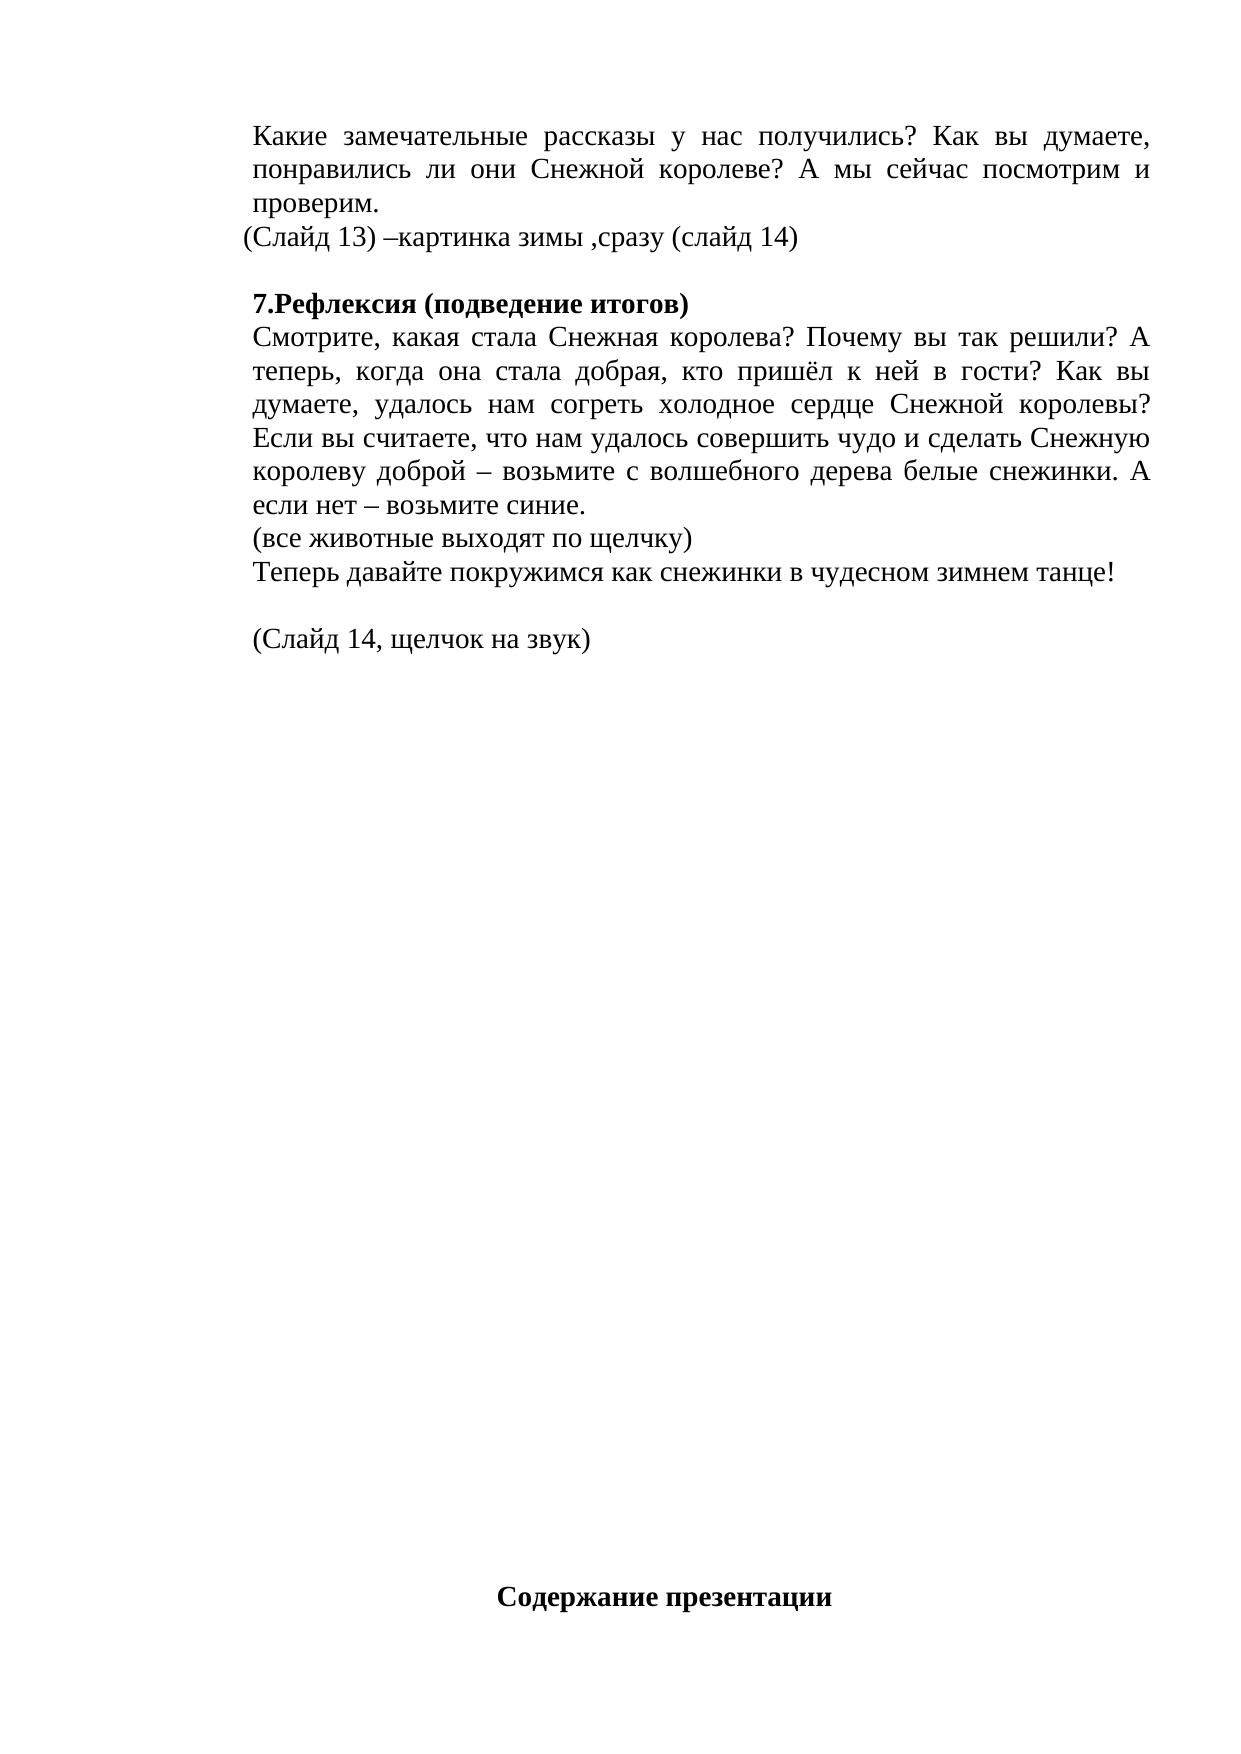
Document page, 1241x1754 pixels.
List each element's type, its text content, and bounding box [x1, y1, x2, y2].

list (Слайд 14, щелчок на звук) [252, 621, 1152, 655]
list 7.Рефлексия (подведение итогов) [252, 286, 1152, 319]
text (Слайд 13) –картинка зимы ,сразу (слайд 14) [177, 219, 1152, 252]
list Теперь давайте покружимся как снежинки в чудесном зимнем танце! [252, 554, 1152, 588]
list Какие замечательные рассказы у нас получились? Как вы думаете, понравились ли они Снежной королеве? А мы сейчас посмотрим и проверим. [252, 118, 1152, 219]
text Содержание презентации [177, 1579, 1152, 1612]
list Смотрите, какая стала Снежная королева? Почему вы так решили? А теперь, когда она стала добрая, кто пришёл к ней в гости? Как вы думаете, удалось нам согреть холодное сердце Снежной королевы? Если вы считаете, что нам удалось совершить чудо и сделать Снежную королеву доброй – возьмите с волшебного дерева белые снежинки. А если нет – возьмите синие. [252, 319, 1152, 521]
list (все животные выходят по щелчку) [252, 521, 1152, 554]
